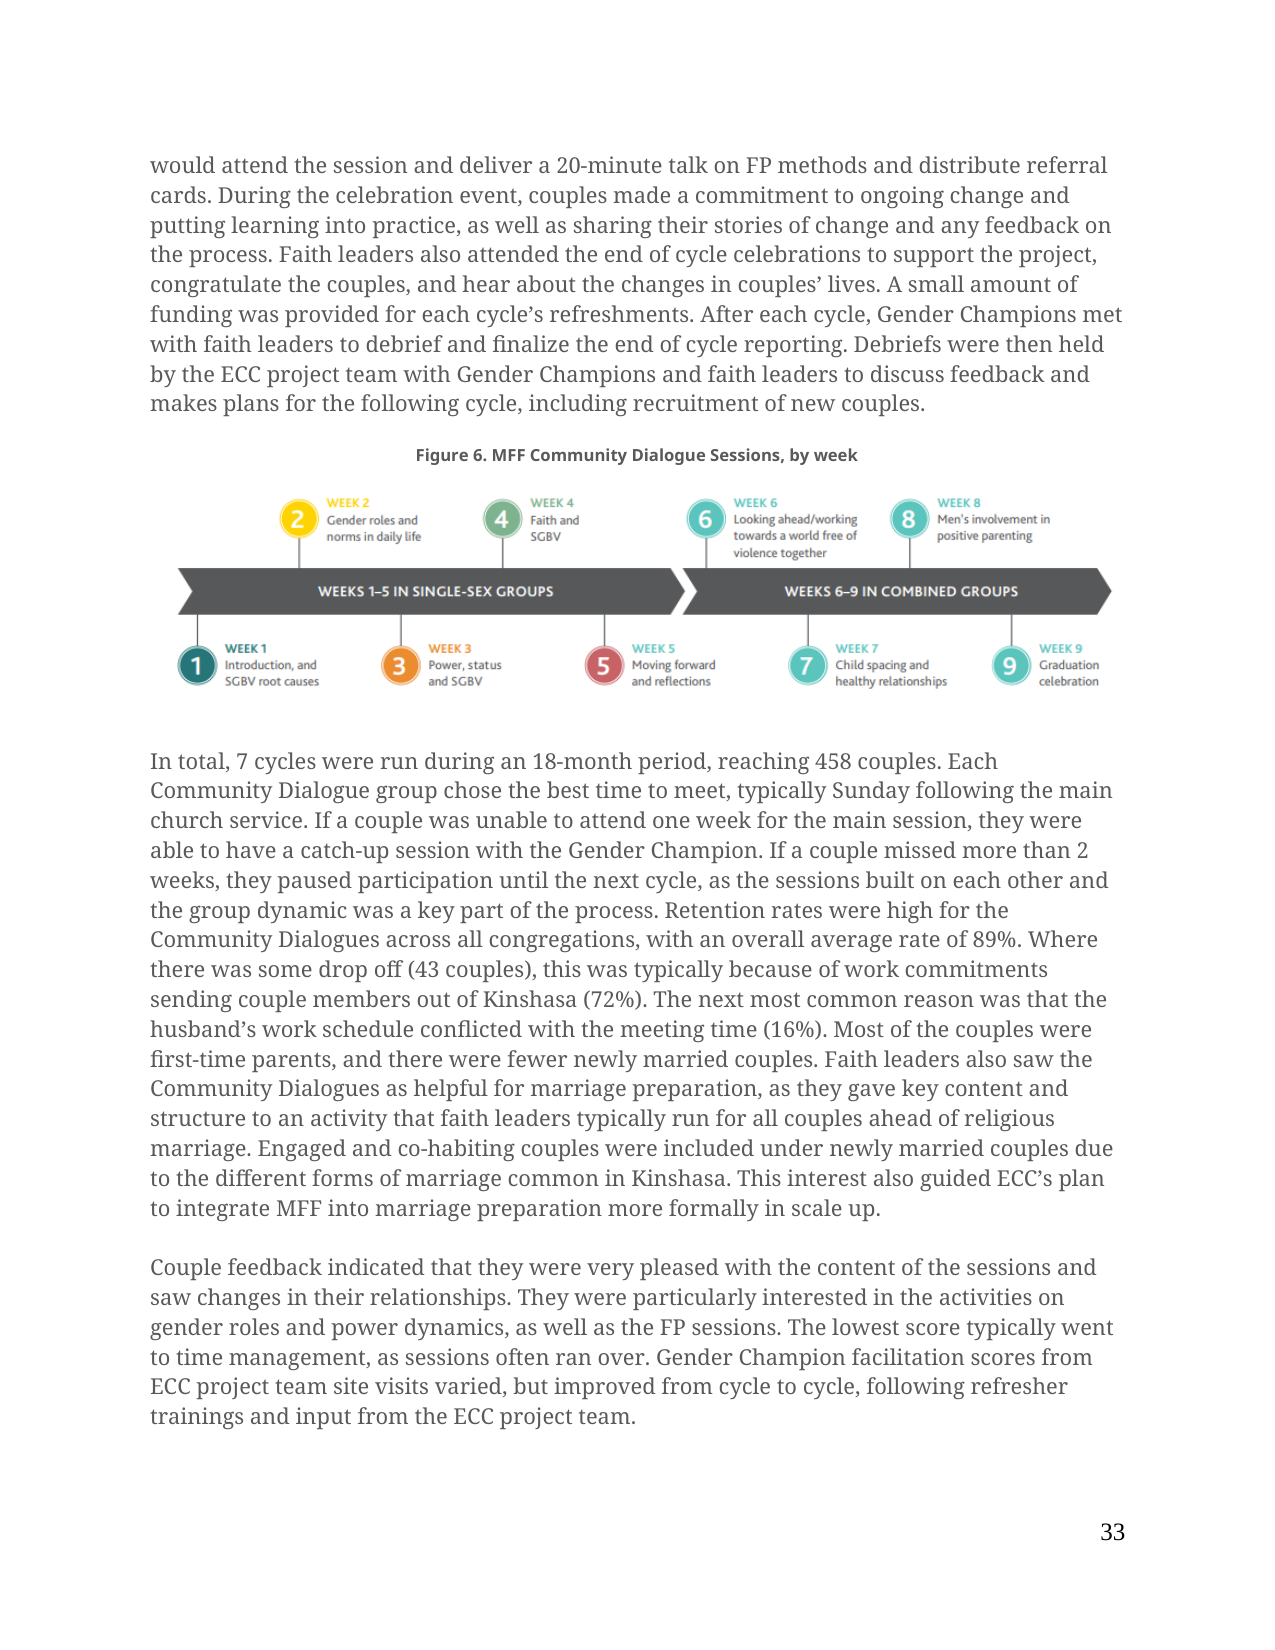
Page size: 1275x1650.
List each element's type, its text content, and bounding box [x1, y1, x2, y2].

text Couple feedback indicated that they were very pleased with the content of the sessions and saw changes in their relationships. They were particularly interested in the activities on gender roles and power dynamics, as well as the FP sessions. The lowest score typically went to time management, as sessions often ran over. Gender Champion facilitation scores from ECC project team site visits varied, but improved from cycle to cycle, following refresher trainings and input from the ECC project team. [150, 1252, 1125, 1431]
picture [150, 468, 1146, 716]
text In total, 7 cycles were run during an 18-month period, reaching 458 couples. Each Community Dialogue group chose the best time to meet, typically Sunday following the main church service. If a couple was unable to attend one week for the main session, they were able to have a catch-up session with the Gender Champion. If a couple missed more than 2 weeks, they paused participation until the next cycle, as the sessions built on each other and the group dynamic was a key part of the process. Retention rates were high for the Community Dialogues across all congregations, with an overall average rate of 89%. Where there was some drop off (43 couples), this was typically because of work commitments sending couple members out of Kinshasa (72%). The next most common reason was that the husband’s work schedule conflicted with the meeting time (16%). Most of the couples were first-time parents, and there were fewer newly married couples. Faith leaders also saw the Community Dialogues as helpful for marriage preparation, as they gave key content and structure to an activity that faith leaders typically run for all couples ahead of religious marriage. Engaged and co-habiting couples were included under newly married couples due to the different forms of marriage common in Kinshasa. This interest also guided ECC’s plan to integrate MFF into marriage preparation more formally in scale up. [150, 746, 1125, 1222]
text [150, 150, 1125, 418]
